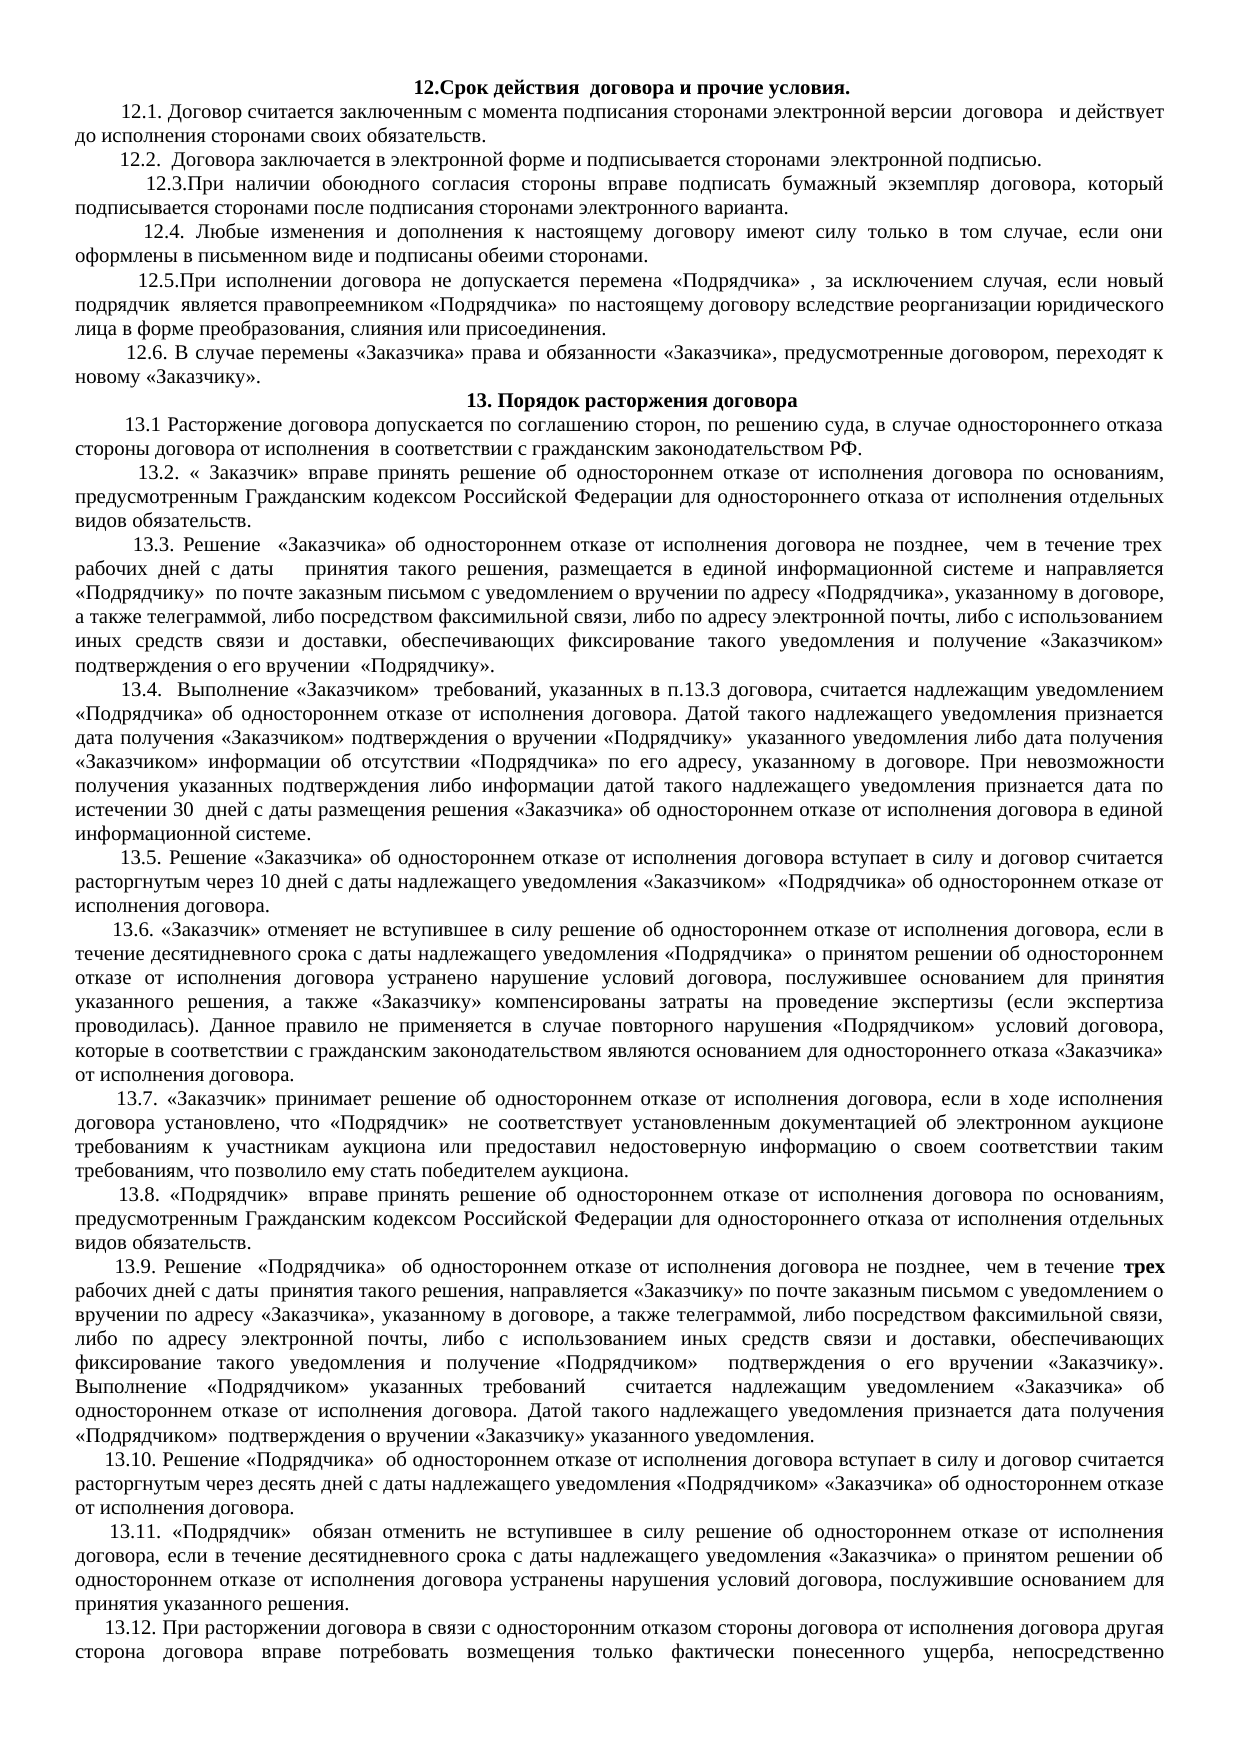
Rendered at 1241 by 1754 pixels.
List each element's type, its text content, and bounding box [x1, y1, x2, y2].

text 13.6. «Заказчик» отменяет не вступившее в силу решение об одностороннем отказе от исполнения договора, если в течение десятидневного срока с даты надлежащего уведомления «Подрядчика» о принятом решении об одностороннем отказе от исполнения договора устранено нарушение условий договора, послужившее основанием для принятия указанного решения, а также «Заказчику» компенсированы затраты на проведение экспертизы (если экспертиза проводилась). Данное правило не применяется в случае повторного нарушения «Подрядчиком» условий договора, которые в соответствии с гражданским законодательством являются основанием для одностороннего отказа «Заказчика» от исполнения договора. [75, 917, 1165, 1086]
text 12.1. Договор считается заключенным с момента подписания сторонами электронной версии договора и действует до исполнения сторонами своих обязательств. [75, 99, 1165, 147]
text 13.8. «Подрядчик» вправе принять решение об одностороннем отказе от исполнения договора по основаниям, предусмотренным Гражданским кодексом Российской Федерации для одностороннего отказа от исполнения отдельных видов обязательств. [75, 1182, 1165, 1254]
text 13.11. «Подрядчик» обязан отменить не вступившее в силу решение об одностороннем отказе от исполнения договора, если в течение десятидневного срока с даты надлежащего уведомления «Заказчика» о принятом решении об одностороннем отказе от исполнения договора устранены нарушения условий договора, послужившие основанием для принятия указанного решения. [75, 1519, 1165, 1615]
text 12.3.При наличии обоюдного согласия стороны вправе подписать бумажный экземпляр договора, который подписывается сторонами после подписания сторонами электронного варианта. [75, 171, 1165, 219]
text 12.4. Любые изменения и дополнения к настоящему договору имеют силу только в том случае, если они оформлены в письменном виде и подписаны обеими сторонами. [75, 219, 1165, 267]
text 13.3. Решение «Заказчика» об одностороннем отказе от исполнения договора не позднее, чем в течение трех рабочих дней с даты принятия такого решения, размещается в единой информационной системе и направляется «Подрядчику» по почте заказным письмом с уведомлением о вручении по адресу «Подрядчика», указанному в договоре, а также телеграммой, либо посредством факсимильной связи, либо по адресу электронной почты, либо с использованием иных средств связи и доставки, обеспечивающих фиксирование такого уведомления и получение «Заказчиком» подтверждения о его вручении «Подрядчику». [75, 532, 1165, 677]
text 13. Порядок расторжения договора [75, 388, 1165, 412]
text 13.5. Решение «Заказчика» об одностороннем отказе от исполнения договора вступает в силу и договор считается расторгнутым через 10 дней с даты надлежащего уведомления «Заказчиком» «Подрядчика» об одностороннем отказе от исполнения договора. [75, 845, 1165, 917]
text 13.7. «Заказчик» принимает решение об одностороннем отказе от исполнения договора, если в ходе исполнения договора установлено, что «Подрядчик» не соответствует установленным документацией об электронном аукционе требованиям к участникам аукциона или предоставил недостоверную информацию о своем соответствии таким требованиям, что позволило ему стать победителем аукциона. [75, 1086, 1165, 1182]
text 13.2. « Заказчик» вправе принять решение об одностороннем отказе от исполнения договора по основаниям, предусмотренным Гражданским кодексом Российской Федерации для одностороннего отказа от исполнения отдельных видов обязательств. [75, 460, 1165, 532]
text 13.4. Выполнение «Заказчиком» требований, указанных в п.13.3 договора, считается надлежащим уведомлением «Подрядчика» об одностороннем отказе от исполнения договора. Датой такого надлежащего уведомления признается дата получения «Заказчиком» подтверждения о вручении «Подрядчику» указанного уведомления либо дата получения «Заказчиком» информации об отсутствии «Подрядчика» по его адресу, указанному в договоре. При невозможности получения указанных подтверждения либо информации датой такого надлежащего уведомления признается дата по истечении 30 дней с даты размещения решения «Заказчика» об одностороннем отказе от исполнения договора в единой информационной системе. [75, 677, 1165, 845]
text 13.1 Расторжение договора допускается по соглашению сторон, по решению суда, в случае одностороннего отказа стороны договора от исполнения в соответствии с гражданским законодательством РФ. [75, 412, 1165, 460]
text 12.Срок действия договора и прочие условия. [75, 75, 1165, 99]
text 13.10. Решение «Подрядчика» об одностороннем отказе от исполнения договора вступает в силу и договор считается расторгнутым через десять дней с даты надлежащего уведомления «Подрядчиком» «Заказчика» об одностороннем отказе от исполнения договора. [75, 1447, 1165, 1519]
text 12.6. В случае перемены «Заказчика» права и обязанности «Заказчика», предусмотренные договором, переходят к новому «Заказчику». [75, 340, 1165, 388]
text 12.2. Договора заключается в электронной форме и подписывается сторонами электронной подписью. [75, 147, 1165, 171]
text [75, 1615, 1165, 1663]
text 13.9. Решение «Подрядчика» об одностороннем отказе от исполнения договора не позднее, чем в течение трех рабочих дней с даты принятия такого решения, направляется «Заказчику» по почте заказным письмом с уведомлением о вручении по адресу «Заказчика», указанному в договоре, а также телеграммой, либо посредством факсимильной связи, либо по адресу электронной почты, либо с использованием иных средств связи и доставки, обеспечивающих фиксирование такого уведомления и получение «Подрядчиком» подтверждения о его вручении «Заказчику». Выполнение «Подрядчиком» указанных требований считается надлежащим уведомлением «Заказчика» об одностороннем отказе от исполнения договора. Датой такого надлежащего уведомления признается дата получения «Подрядчиком» подтверждения о вручении «Заказчику» указанного уведомления. [75, 1254, 1165, 1447]
text 12.5.При исполнении договора не допускается перемена «Подрядчика» , за исключением случая, если новый подрядчик является правопреемником «Подрядчика» по настоящему договору вследствие реорганизации юридического лица в форме преобразования, слияния или присоединения. [75, 267, 1165, 340]
